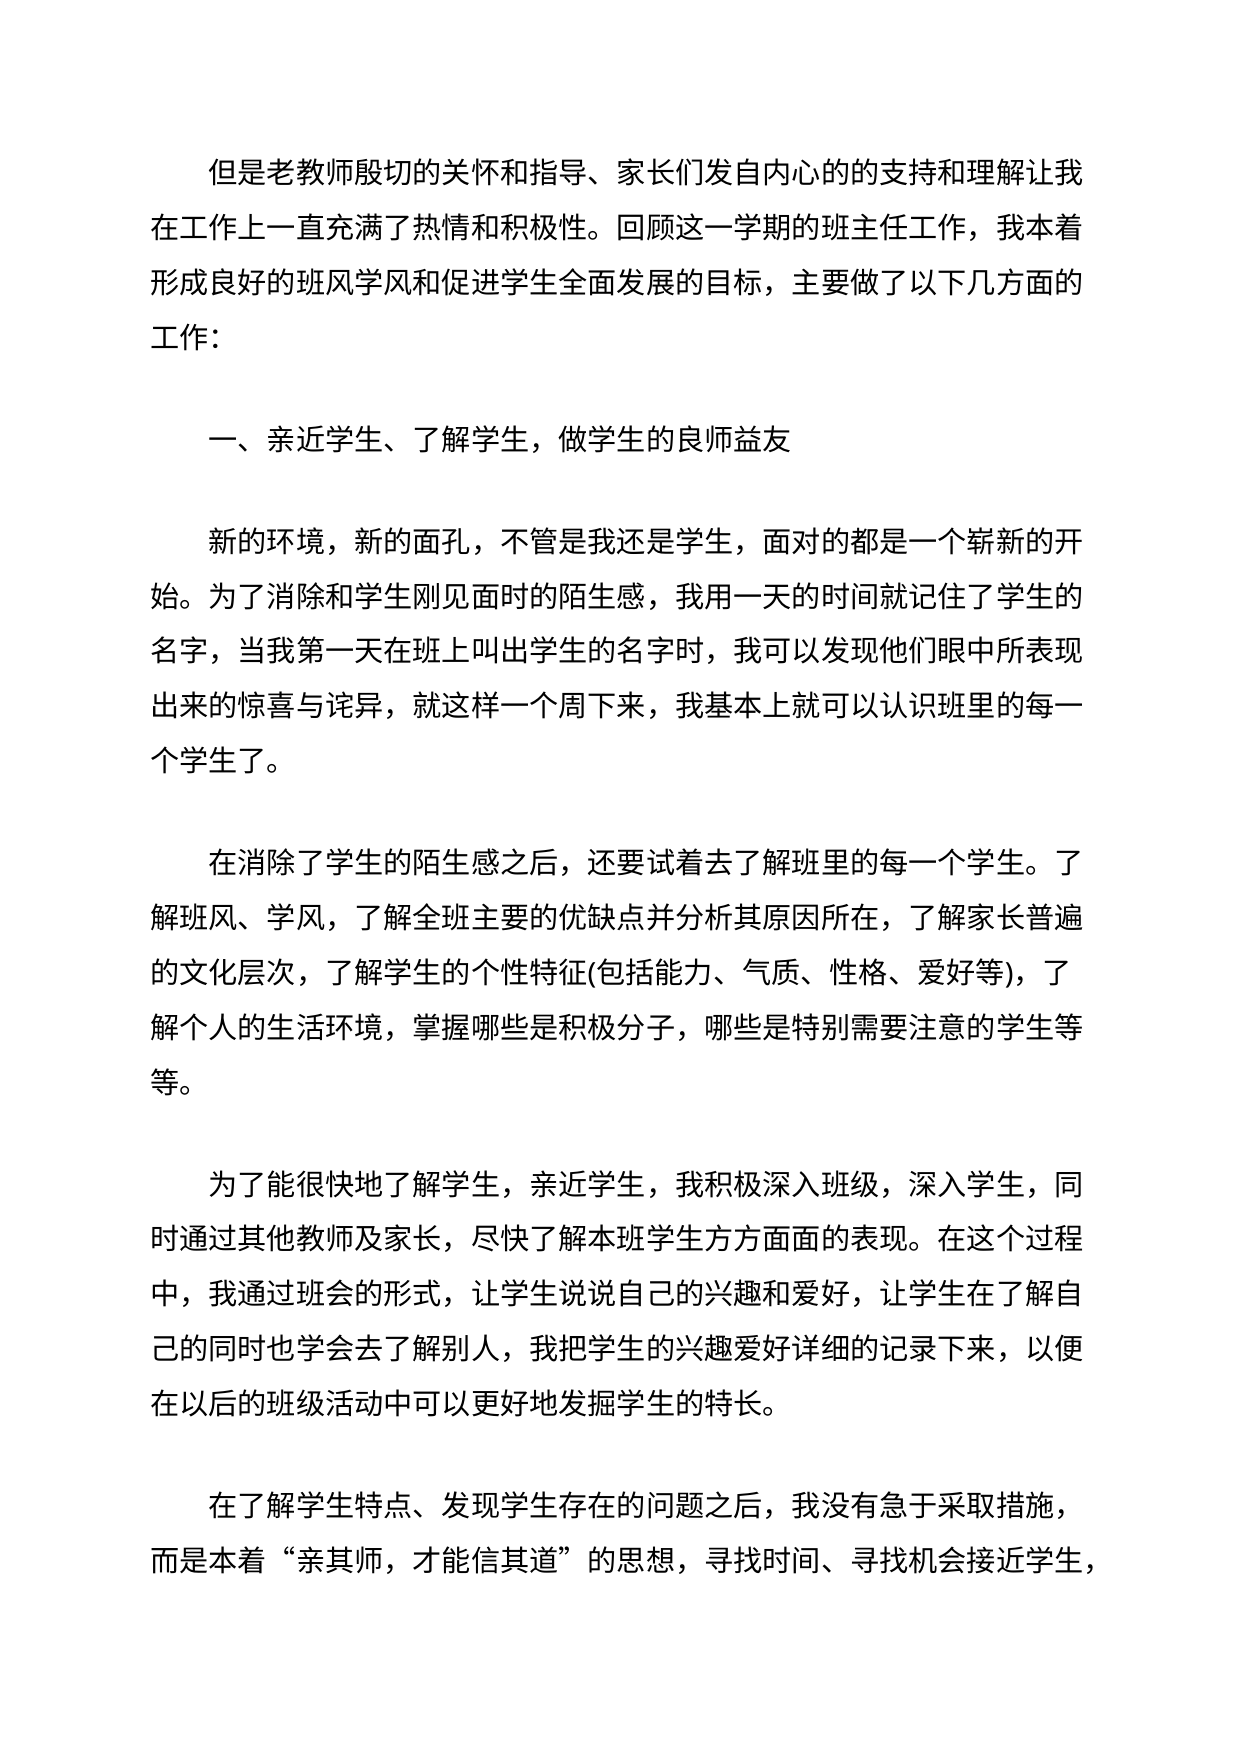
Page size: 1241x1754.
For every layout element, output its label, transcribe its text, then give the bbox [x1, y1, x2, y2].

text 新的环境，新的面孔，不管是我还是学生，面对的都是一个崭新的开始。为了消除和学生刚见面时的陌生感，我用一天的时间就记住了学生的名字，当我第一天在班上叫出学生的名字时，我可以发现他们眼中所表现出来的惊喜与诧异，就这样一个周下来，我基本上就可以认识班里的每一个学生了。 [150, 518, 1090, 780]
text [150, 1482, 1090, 1579]
text 为了能很快地了解学生，亲近学生，我积极深入班级，深入学生，同时通过其他教师及家长，尽快了解本班学生方方面面的表现。在这个过程中，我通过班会的形式，让学生说说自己的兴趣和爱好，让学生在了解自己的同时也学会去了解别人，我把学生的兴趣爱好详细的记录下来，以便在以后的班级活动中可以更好地发掘学生的特长。 [150, 1161, 1090, 1423]
text 一、亲近学生、了解学生，做学生的良师益友 [150, 416, 1090, 459]
text 在消除了学生的陌生感之后，还要试着去了解班里的每一个学生。了解班风、学风，了解全班主要的优缺点并分析其原因所在，了解家长普遍的文化层次，了解学生的个性特征(包括能力、气质、性格、爱好等)，了解个人的生活环境，掌握哪些是积极分子，哪些是特别需要注意的学生等等。 [150, 839, 1090, 1102]
text 但是老教师殷切的关怀和指导、家长们发自内心的的支持和理解让我在工作上一直充满了热情和积极性。回顾这一学期的班主任工作，我本着形成良好的班风学风和促进学生全面发展的目标，主要做了以下几方面的工作： [150, 150, 1090, 357]
